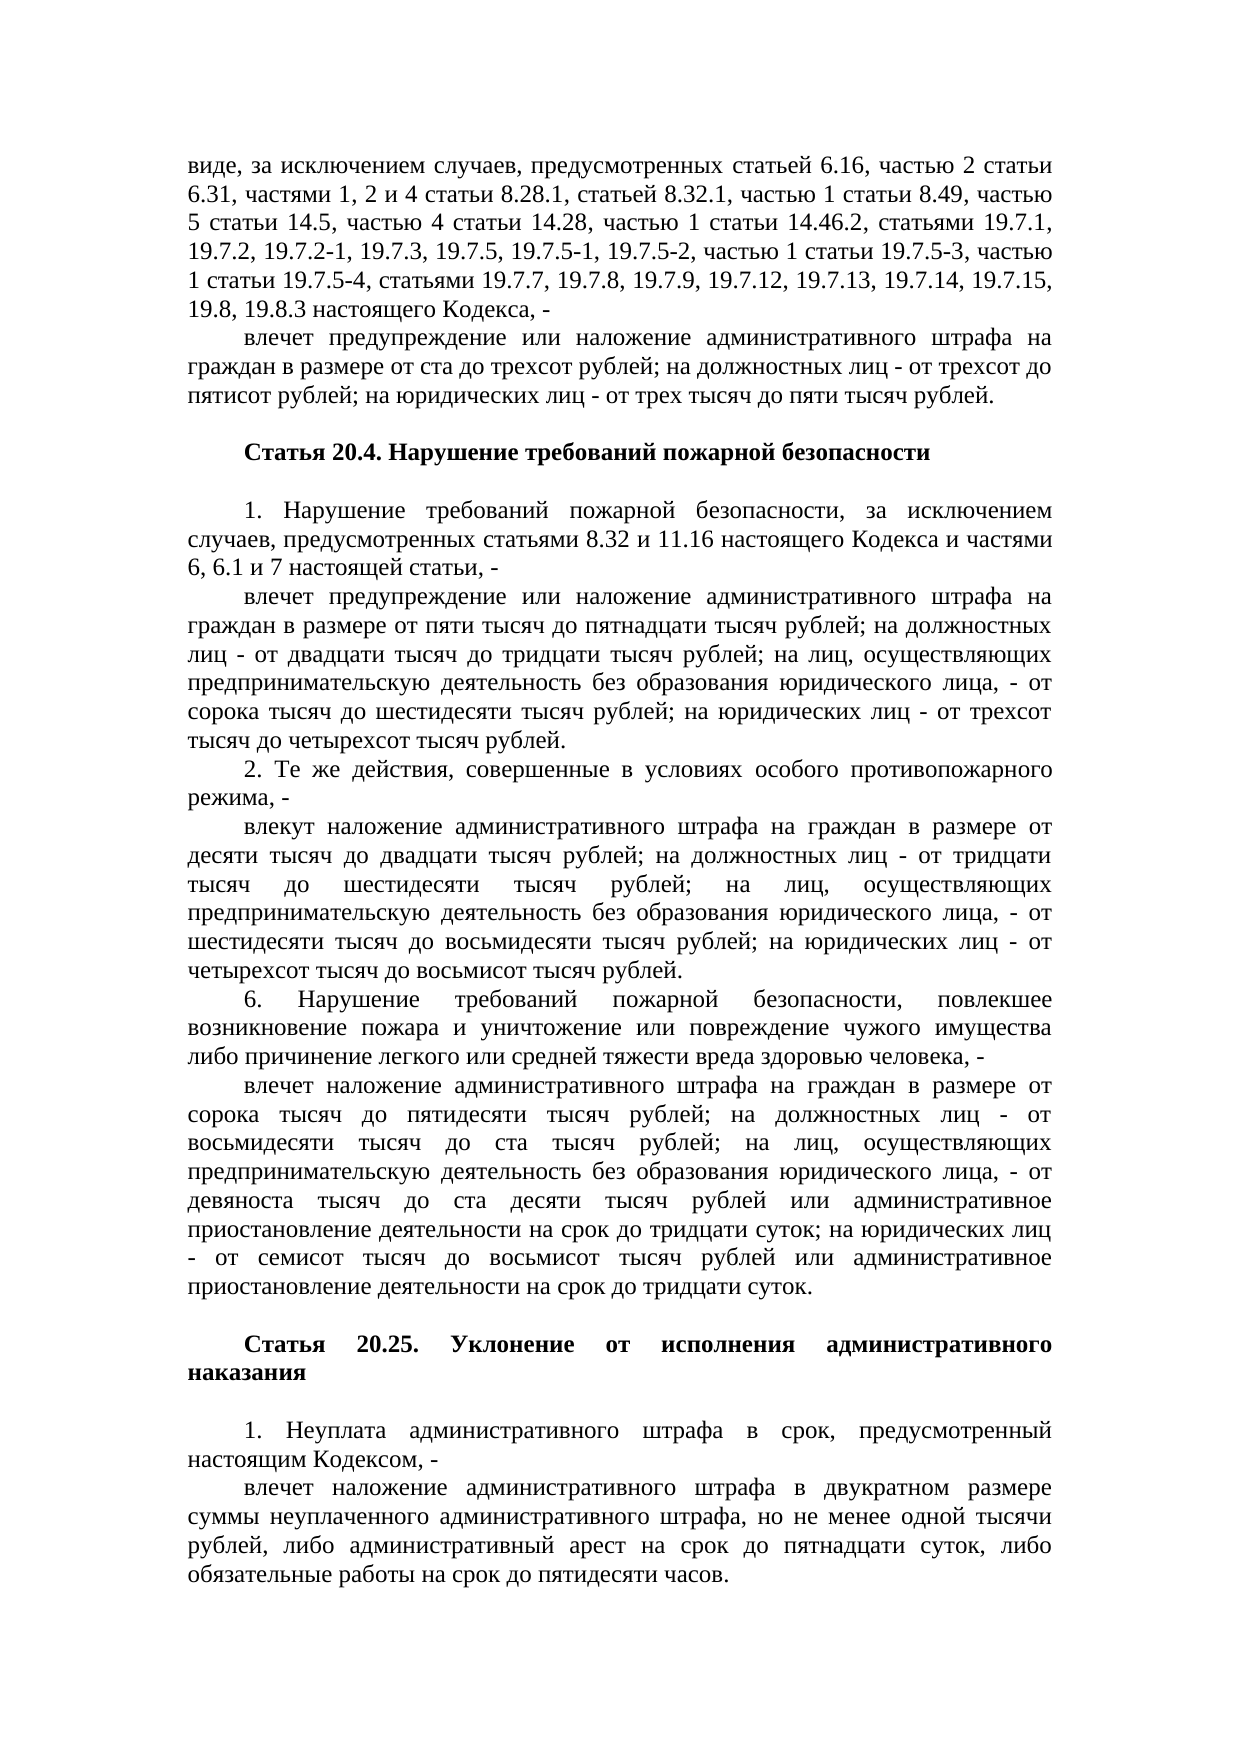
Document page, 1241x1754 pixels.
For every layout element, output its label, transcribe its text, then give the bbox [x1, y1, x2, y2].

text 2. Те же действия, совершенные в условиях особого противопожарного режима, - [187, 754, 1053, 811]
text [187, 150, 1053, 322]
text влечет наложение административного штрафа в двукратном размере суммы неуплаченного административного штрафа, но не менее одной тысячи рублей, либо административный арест на срок до пятнадцати суток, либо обязательные работы на срок до пятидесяти часов. [187, 1472, 1053, 1587]
text влечет предупреждение или наложение административного штрафа на граждан в размере от пяти тысяч до пятнадцати тысяч рублей; на должностных лиц - от двадцати тысяч до тридцати тысяч рублей; на лиц, осуществляющих предпринимательскую деятельность без образования юридического лица, - от сорока тысяч до шестидесяти тысяч рублей; на юридических лиц - от трехсот тысяч до четырехсот тысяч рублей. [187, 581, 1053, 754]
text влекут наложение административного штрафа на граждан в размере от десяти тысяч до двадцати тысяч рублей; на должностных лиц - от тридцати тысяч до шестидесяти тысяч рублей; на лиц, осуществляющих предпринимательскую деятельность без образования юридического лица, - от шестидесяти тысяч до восьмидесяти тысяч рублей; на юридических лиц - от четырехсот тысяч до восьмисот тысяч рублей. [187, 811, 1053, 984]
text Статья 20.25. Уклонение от исполнения административного наказания [187, 1329, 1053, 1386]
text влечет предупреждение или наложение административного штрафа на граждан в размере от ста до трехсот рублей; на должностных лиц - от трехсот до пятисот рублей; на юридических лиц - от трех тысяч до пяти тысяч рублей. [187, 322, 1053, 409]
text 1. Неуплата административного штрафа в срок, предусмотренный настоящим Кодексом, - [187, 1415, 1053, 1472]
text 6. Нарушение требований пожарной безопасности, повлекшее возникновение пожара и уничтожение или повреждение чужого имущества либо причинение легкого или средней тяжести вреда здоровью человека, - [187, 984, 1053, 1070]
text Статья 20.4. Нарушение требований пожарной безопасности [187, 437, 1053, 466]
text 1. Нарушение требований пожарной безопасности, за исключением случаев, предусмотренных статьями 8.32 и 11.16 настоящего Кодекса и частями 6, 6.1 и 7 настоящей статьи, - [187, 495, 1053, 581]
text влечет наложение административного штрафа на граждан в размере от сорока тысяч до пятидесяти тысяч рублей; на должностных лиц - от восьмидесяти тысяч до ста тысяч рублей; на лиц, осуществляющих предпринимательскую деятельность без образования юридического лица, - от девяноста тысяч до ста десяти тысяч рублей или административное приостановление деятельности на срок до тридцати суток; на юридических лиц - от семисот тысяч до восьмисот тысяч рублей или административное приостановление деятельности на срок до тридцати суток. [187, 1070, 1053, 1300]
